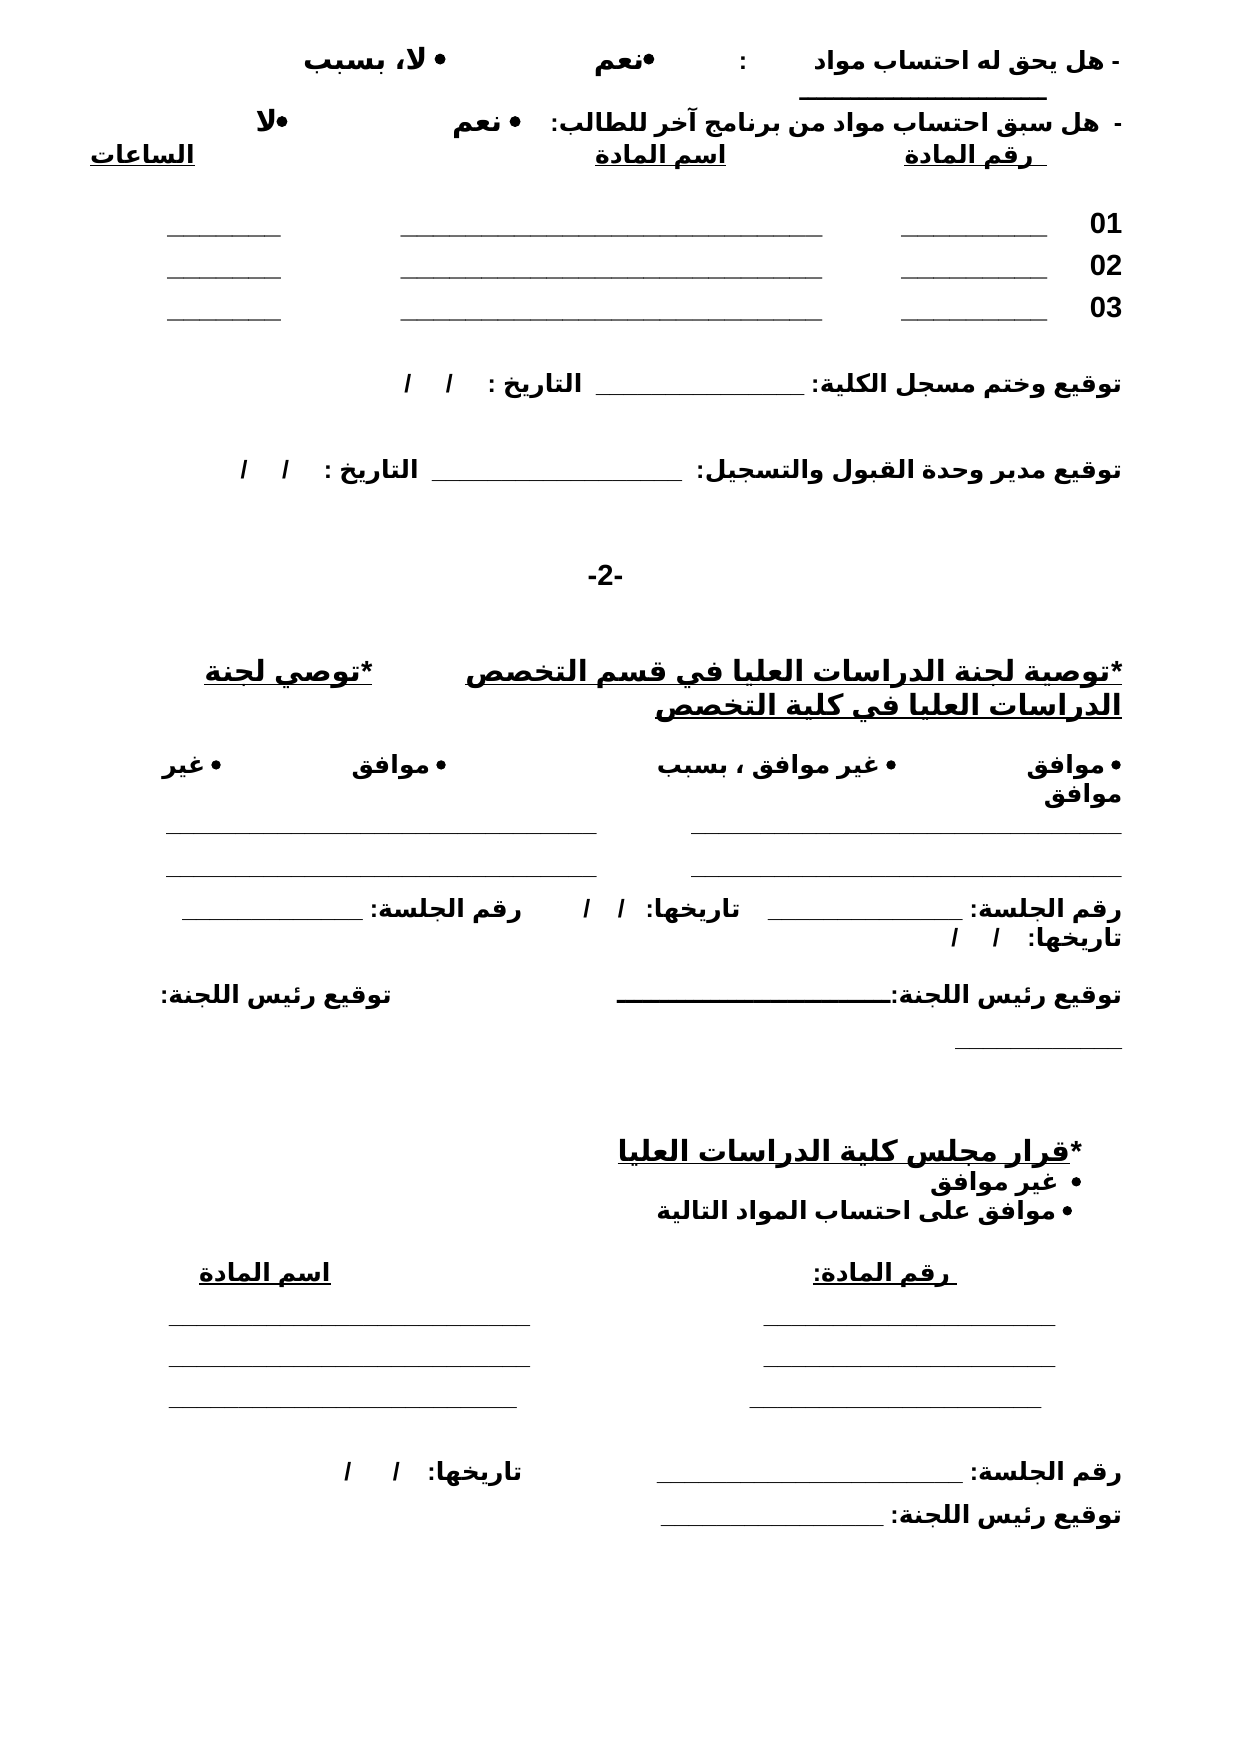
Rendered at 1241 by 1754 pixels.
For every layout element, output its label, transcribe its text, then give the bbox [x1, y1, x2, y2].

text توقيع رئيس اللجنة:ــــــــــــــــــــــــــــــــ توقيع رئيس اللجنة: ____________ [89, 980, 1122, 1052]
text 03 _________ __________________________ _______ [89, 284, 1122, 326]
text رقم الجلسة: ______________________ تاريخها: / / [89, 1457, 1122, 1486]
text توقيع رئيس اللجنة: ________________ [89, 1500, 1122, 1529]
text _______________________________ _______________________________ [89, 851, 1122, 880]
text -2- [89, 561, 1122, 592]
text غير موافق [89, 1167, 1122, 1196]
text رقم المادة: اسم المادة [89, 1258, 1047, 1287]
text - هل يحق له احتساب مواد : نعم لا، بسبب ـــــــــــــــــــــــــــــ [165, 44, 1120, 107]
text _____________________ __________________________ [89, 1300, 1122, 1328]
text - هل سبق احتساب مواد من برنامج آخر للطالب: نعم لا [165, 107, 1122, 138]
text رقم المادة اسم المادة الساعات [89, 138, 1122, 201]
text *قرار مجلس كلية الدراسات العليا [89, 1134, 1122, 1167]
text رقم الجلسة: ______________ تاريخها: / / رقم الجلسة: _____________ تاريخها: / / [89, 894, 1122, 952]
text موافق غير موافق ، بسبب موافق غير موافق [89, 750, 1122, 808]
text توقيع مدير وحدة القبول والتسجيل: __________________ التاريخ : / / [89, 455, 1122, 484]
text 02 _________ __________________________ _______ [89, 242, 1122, 284]
text موافق على احتساب المواد التالية [89, 1196, 1122, 1225]
text _____________________ __________________________ [89, 1341, 1122, 1370]
text 01 _________ __________________________ _______ [89, 201, 1122, 242]
text توقيع وختم مسجل الكلية: _______________ التاريخ : / / [89, 369, 1122, 397]
text _____________________ _________________________ [89, 1382, 1122, 1411]
text *توصية لجنة الدراسات العليا في قسم التخصص *توصي لجنة الدراسات العليا في كلية التخصص [89, 654, 1122, 721]
text _______________________________ _______________________________ [89, 808, 1122, 837]
